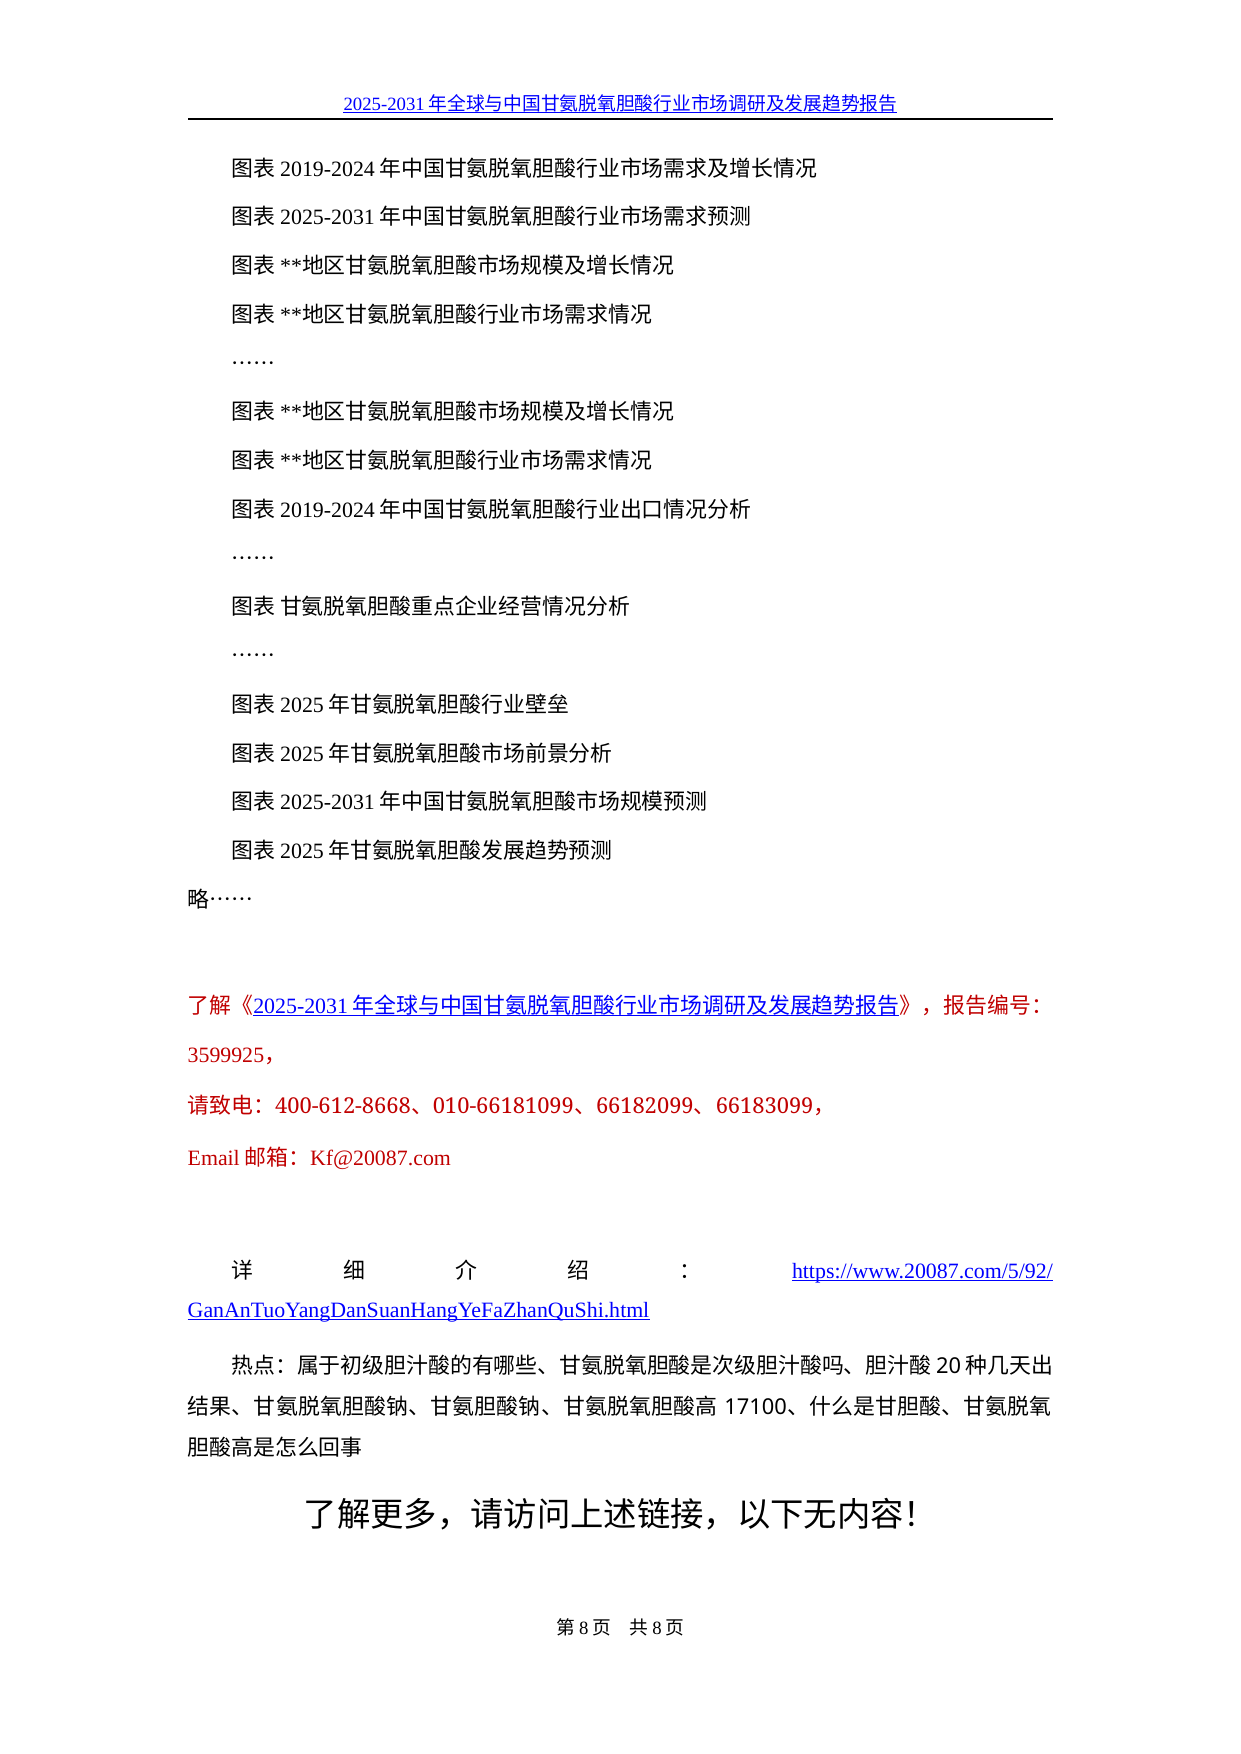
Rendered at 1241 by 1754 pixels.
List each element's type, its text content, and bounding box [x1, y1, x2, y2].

text 热点：属于初级胆汁酸的有哪些、甘氨脱氧胆酸是次级胆汁酸吗、胆汁酸20种几天出结果、甘氨脱氧胆酸钠、甘氨胆酸钠、甘氨脱氧胆酸高17100、什么是甘胆酸、甘氨脱氧胆酸高是怎么回事 [187, 1348, 1053, 1462]
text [187, 150, 1053, 914]
text 了解《2025-2031年全球与中国甘氨脱氧胆酸行业市场调研及发展趋势报告》，报告编号：3599925， [187, 988, 1053, 1069]
text 详细介绍：https://www.20087.com/5/92/GanAnTuoYangDanSuanHangYeFaZhanQuShi.html [187, 1253, 1053, 1326]
title 了解更多，请访问上述链接，以下无内容！ [187, 1479, 1053, 1544]
text Email邮箱：Kf@20087.com [187, 1140, 1053, 1172]
text 请致电：400-612-8668、010-66181099、66182099、66183099， [187, 1088, 1053, 1121]
